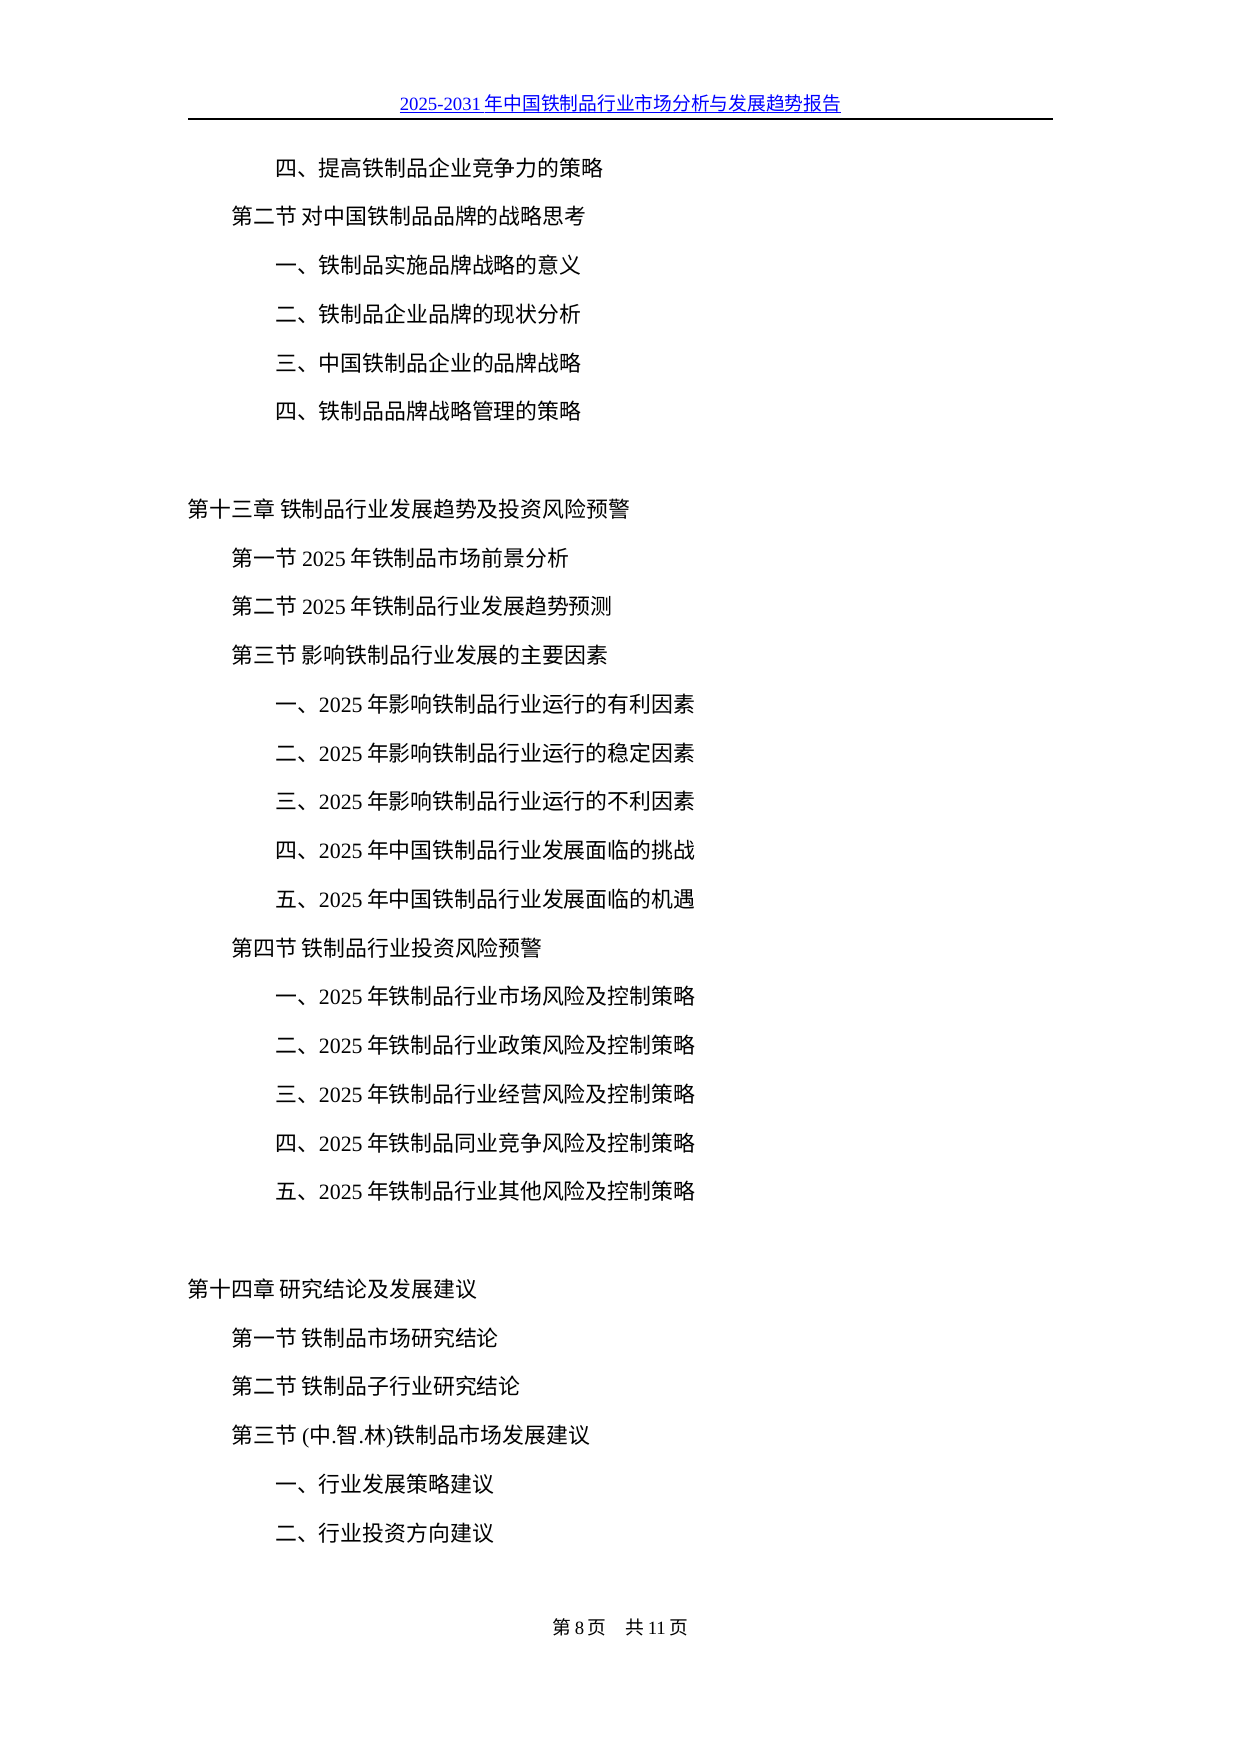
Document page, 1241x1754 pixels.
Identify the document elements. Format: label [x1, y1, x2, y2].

text [187, 150, 1053, 1548]
